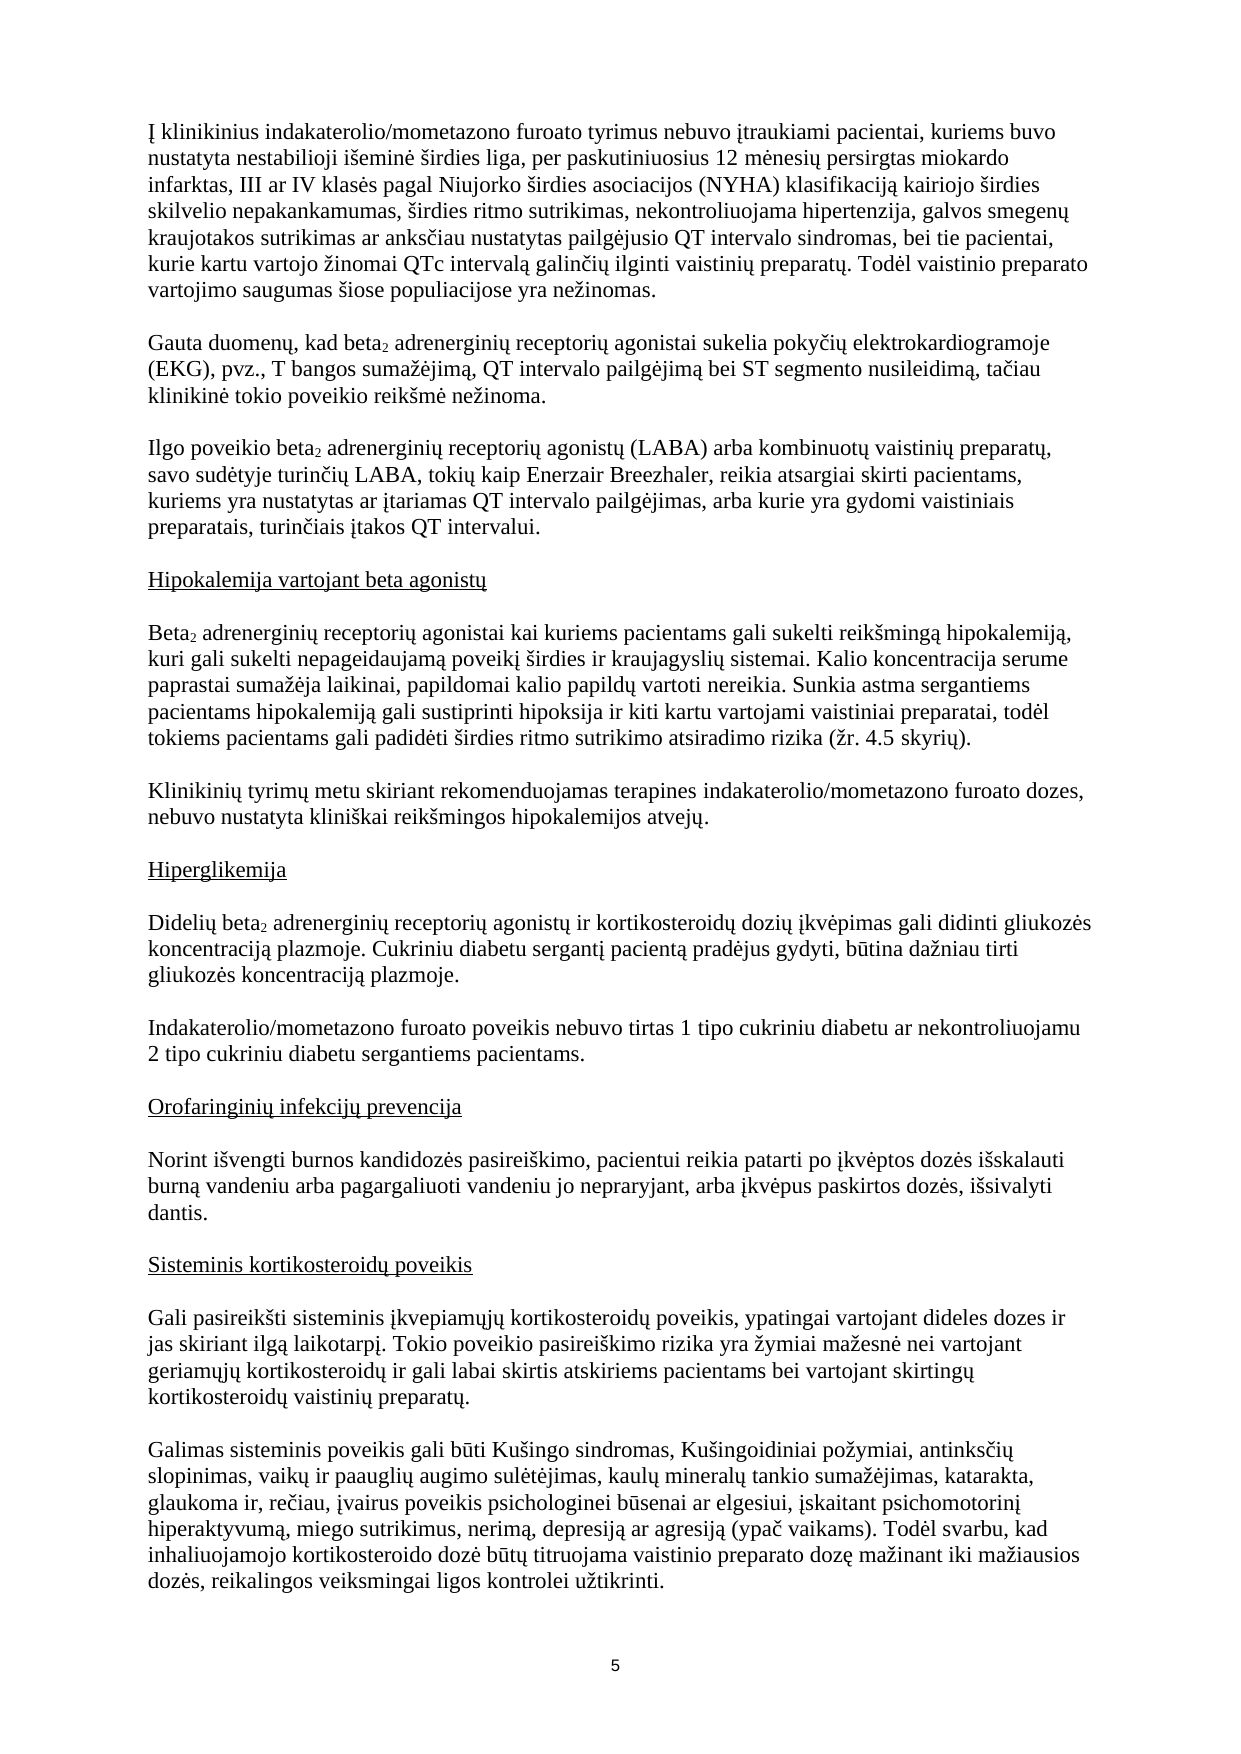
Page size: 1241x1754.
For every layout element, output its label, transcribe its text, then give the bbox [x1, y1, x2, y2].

text Ilgo poveikio beta2 adrenerginių receptorių agonistų (LABA) arba kombinuotų vaistinių preparatų, savo sudėtyje turinčių LABA, tokių kaip Enerzair Breezhaler, reikia atsargiai skirti pacientams, kuriems yra nustatytas ar įtariamas QT intervalo pailgėjimas, arba kurie yra gydomi vaistiniais preparatais, turinčiais įtakos QT intervalui. [148, 434, 1092, 540]
text Klinikinių tyrimų metu skiriant rekomenduojamas terapines indakaterolio/mometazono furoato dozes, nebuvo nustatyta kliniškai reikšmingos hipokalemijos atvejų. [148, 777, 1092, 830]
text Orofaringinių infekcijų prevencija [148, 1093, 1092, 1119]
text Sisteminis kortikosteroidų poveikis [148, 1251, 1092, 1278]
text Į klinikinius indakaterolio/mometazono furoato tyrimus nebuvo įtraukiami pacientai, kuriems buvo nustatyta nestabilioji išeminė širdies liga, per paskutiniuosius 12 mėnesių persirgtas miokardo infarktas, III ar IV klasės pagal Niujorko širdies asociacijos (NYHA) klasifikaciją kairiojo širdies skilvelio nepakankamumas, širdies ritmo sutrikimas, nekontroliuojama hipertenzija, galvos smegenų kraujotakos sutrikimas ar anksčiau nustatytas pailgėjusio QT intervalo sindromas, bei tie pacientai, kurie kartu vartojo žinomai QTc intervalą galinčių ilginti vaistinių preparatų. Todėl vaistinio preparato vartojimo saugumas šiose populiacijose yra nežinomas. [148, 118, 1092, 303]
text Didelių beta2 adrenerginių receptorių agonistų ir kortikosteroidų dozių įkvėpimas gali didinti gliukozės koncentraciją plazmoje. Cukriniu diabetu sergantį pacientą pradėjus gydyti, būtina dažniau tirti gliukozės koncentraciją plazmoje. [148, 909, 1092, 988]
text Norint išvengti burnos kandidozės pasireiškimo, pacientui reikia patarti po įkvėptos dozės išskalauti burną vandeniu arba pagargaliuoti vandeniu jo nepraryjant, arba įkvėpus paskirtos dozės, išsivalyti dantis. [148, 1146, 1092, 1225]
text Gauta duomenų, kad beta2 adrenerginių receptorių agonistai sukelia pokyčių elektrokardiogramoje (EKG), pvz., T bangos sumažėjimą, QT intervalo pailgėjimą bei ST segmento nusileidimą, tačiau klinikinė tokio poveikio reikšmė nežinoma. [148, 329, 1092, 408]
text Beta2 adrenerginių receptorių agonistai kai kuriems pacientams gali sukelti reikšmingą hipokalemiją, kuri gali sukelti nepageidaujamą poveikį širdies ir kraujagyslių sistemai. Kalio koncentracija serume paprastai sumažėja laikinai, papildomai kalio papildų vartoti nereikia. Sunkia astma sergantiems pacientams hipokalemiją gali sustiprinti hipoksija ir kiti kartu vartojami vaistiniai preparatai, todėl tokiems pacientams gali padidėti širdies ritmo sutrikimo atsiradimo rizika (žr. 4.5 skyrių). [148, 619, 1092, 751]
text Galimas sisteminis poveikis gali būti Kušingo sindromas, Kušingoidiniai požymiai, antinksčių slopinimas, vaikų ir paauglių augimo sulėtėjimas, kaulų mineralų tankio sumažėjimas, katarakta, glaukoma ir, rečiau, įvairus poveikis psichologinei būsenai ar elgesiui, įskaitant psichomotorinį hiperaktyvumą, miego sutrikimus, nerimą, depresiją ar agresiją (ypač vaikams). Todėl svarbu, kad inhaliuojamojo kortikosteroido dozė būtų titruojama vaistinio preparato dozę mažinant iki mažiausios dozės, reikalingos veiksmingai ligos kontrolei užtikrinti. [148, 1436, 1092, 1594]
text Hiperglikemija [148, 856, 1092, 882]
text Hipokalemija vartojant beta agonistų [148, 566, 1092, 592]
text Indakaterolio/mometazono furoato poveikis nebuvo tirtas 1 tipo cukriniu diabetu ar nekontroliuojamu 2 tipo cukriniu diabetu sergantiems pacientams. [148, 1014, 1092, 1067]
text Gali pasireikšti sisteminis įkvepiamųjų kortikosteroidų poveikis, ypatingai vartojant dideles dozes ir jas skiriant ilgą laikotarpį. Tokio poveikio pasireiškimo rizika yra žymiai mažesnė nei vartojant geriamųjų kortikosteroidų ir gali labai skirtis atskiriems pacientams bei vartojant skirtingų kortikosteroidų vaistinių preparatų. [148, 1304, 1092, 1409]
